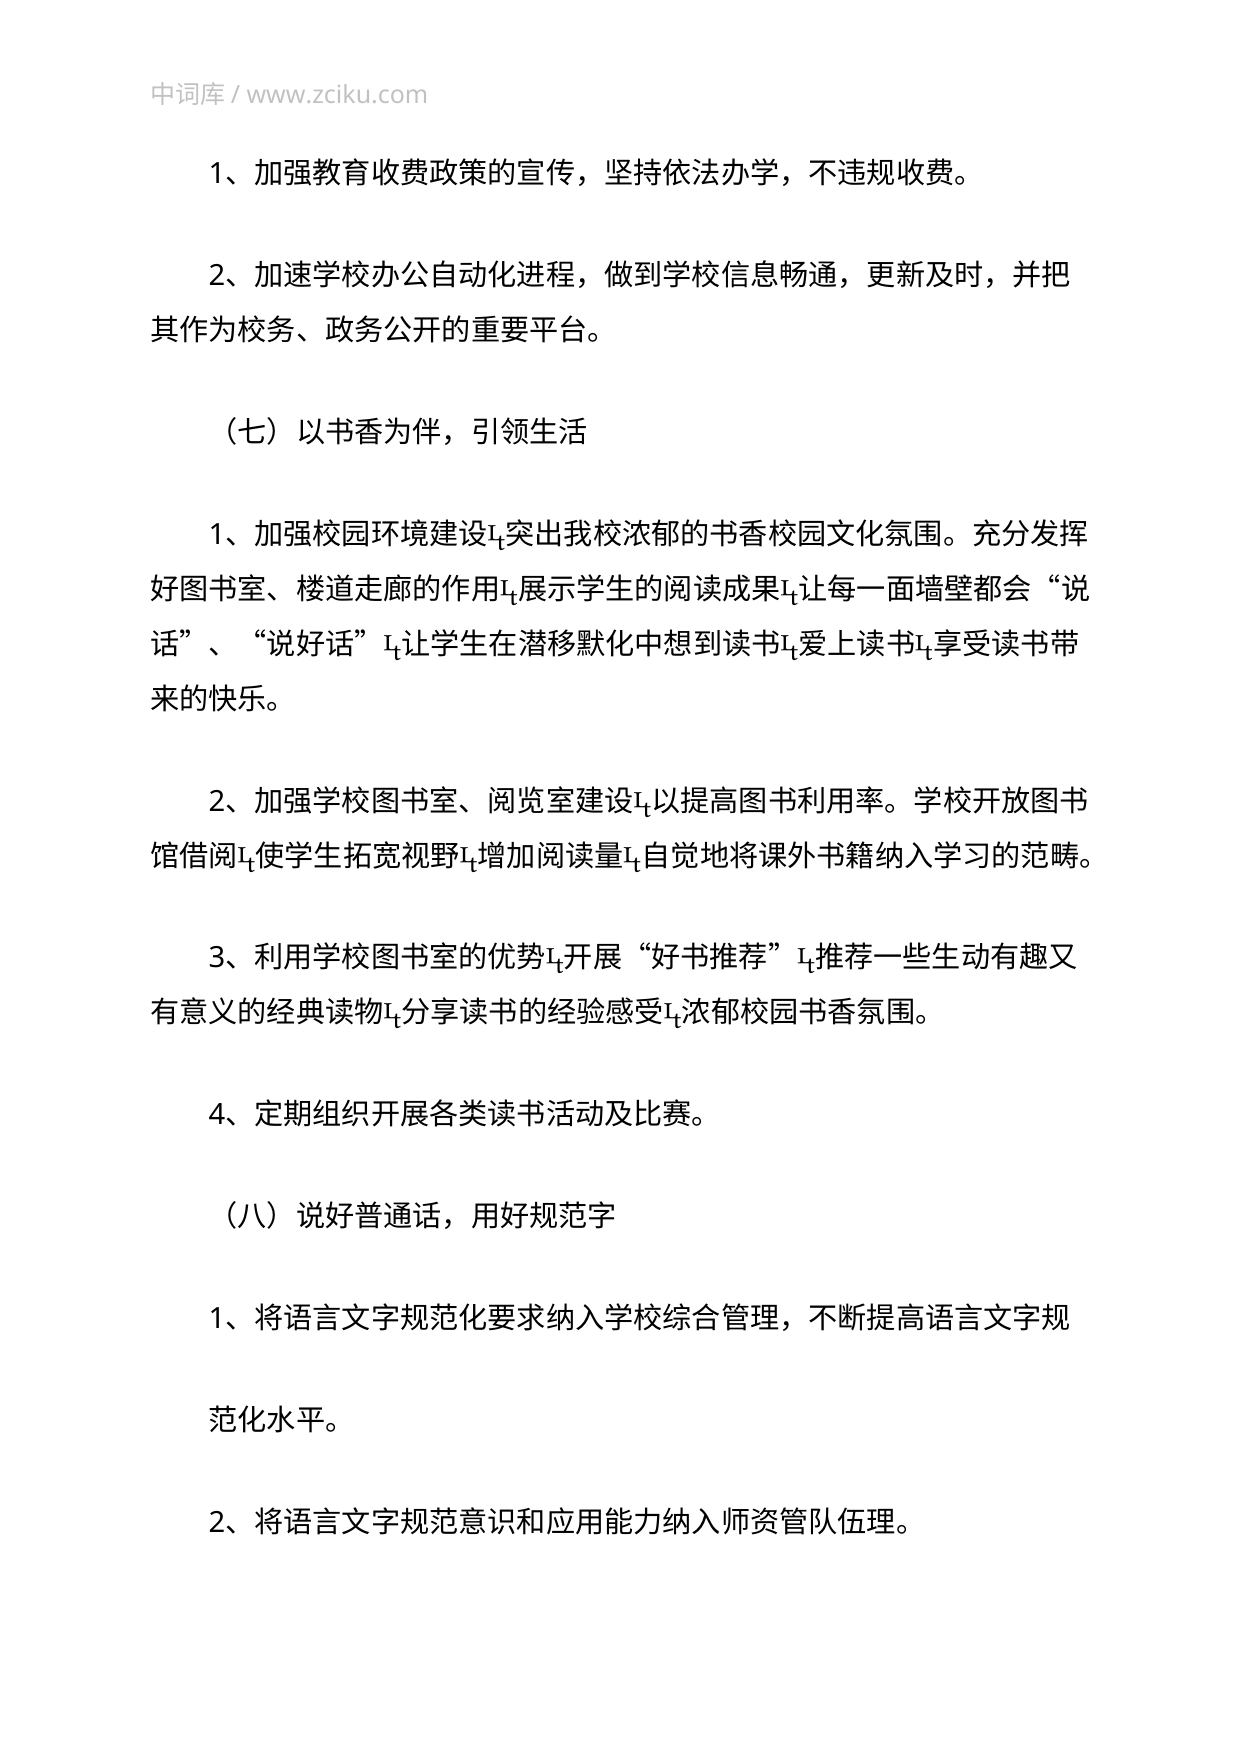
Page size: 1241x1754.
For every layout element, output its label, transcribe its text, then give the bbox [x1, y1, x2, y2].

text 1、加强教育收费政策的宣传，坚持依法办学，不违规收费。 [150, 150, 1090, 192]
text 1、加强校园环境建设突出我校浓郁的书香校园文化氛围。充分发挥好图书室、楼道走廊的作用展示学生的阅读成果让每一面墙壁都会“说话”、“说好话”让学生在潜移默化中想到读书爱上读书享受读书带来的快乐。 [150, 511, 1090, 718]
text （七）以书香为伴，引领生活 [150, 409, 1090, 451]
text 2、加强学校图书室、阅览室建设以提高图书利用率。学校开放图书馆借阅使学生拓宽视野增加阅读量自觉地将课外书籍纳入学习的范畴。 [150, 777, 1090, 874]
text 2、将语言文字规范意识和应用能力纳入师资管队伍理。 [150, 1498, 1090, 1541]
text 2、加速学校办公自动化进程，做到学校信息畅通，更新及时，并把其作为校务、政务公开的重要平台。 [150, 252, 1090, 349]
text 范化水平。 [150, 1396, 1090, 1439]
text 1、将语言文字规范化要求纳入学校综合管理，不断提高语言文字规 [150, 1294, 1090, 1337]
text （八）说好普通话，用好规范字 [150, 1193, 1090, 1235]
text 3、利用学校图书室的优势开展“好书推荐”推荐一些生动有趣又有意义的经典读物分享读书的经验感受浓郁校园书香氛围。 [150, 934, 1090, 1031]
text 4、定期组织开展各类读书活动及比赛。 [150, 1091, 1090, 1133]
